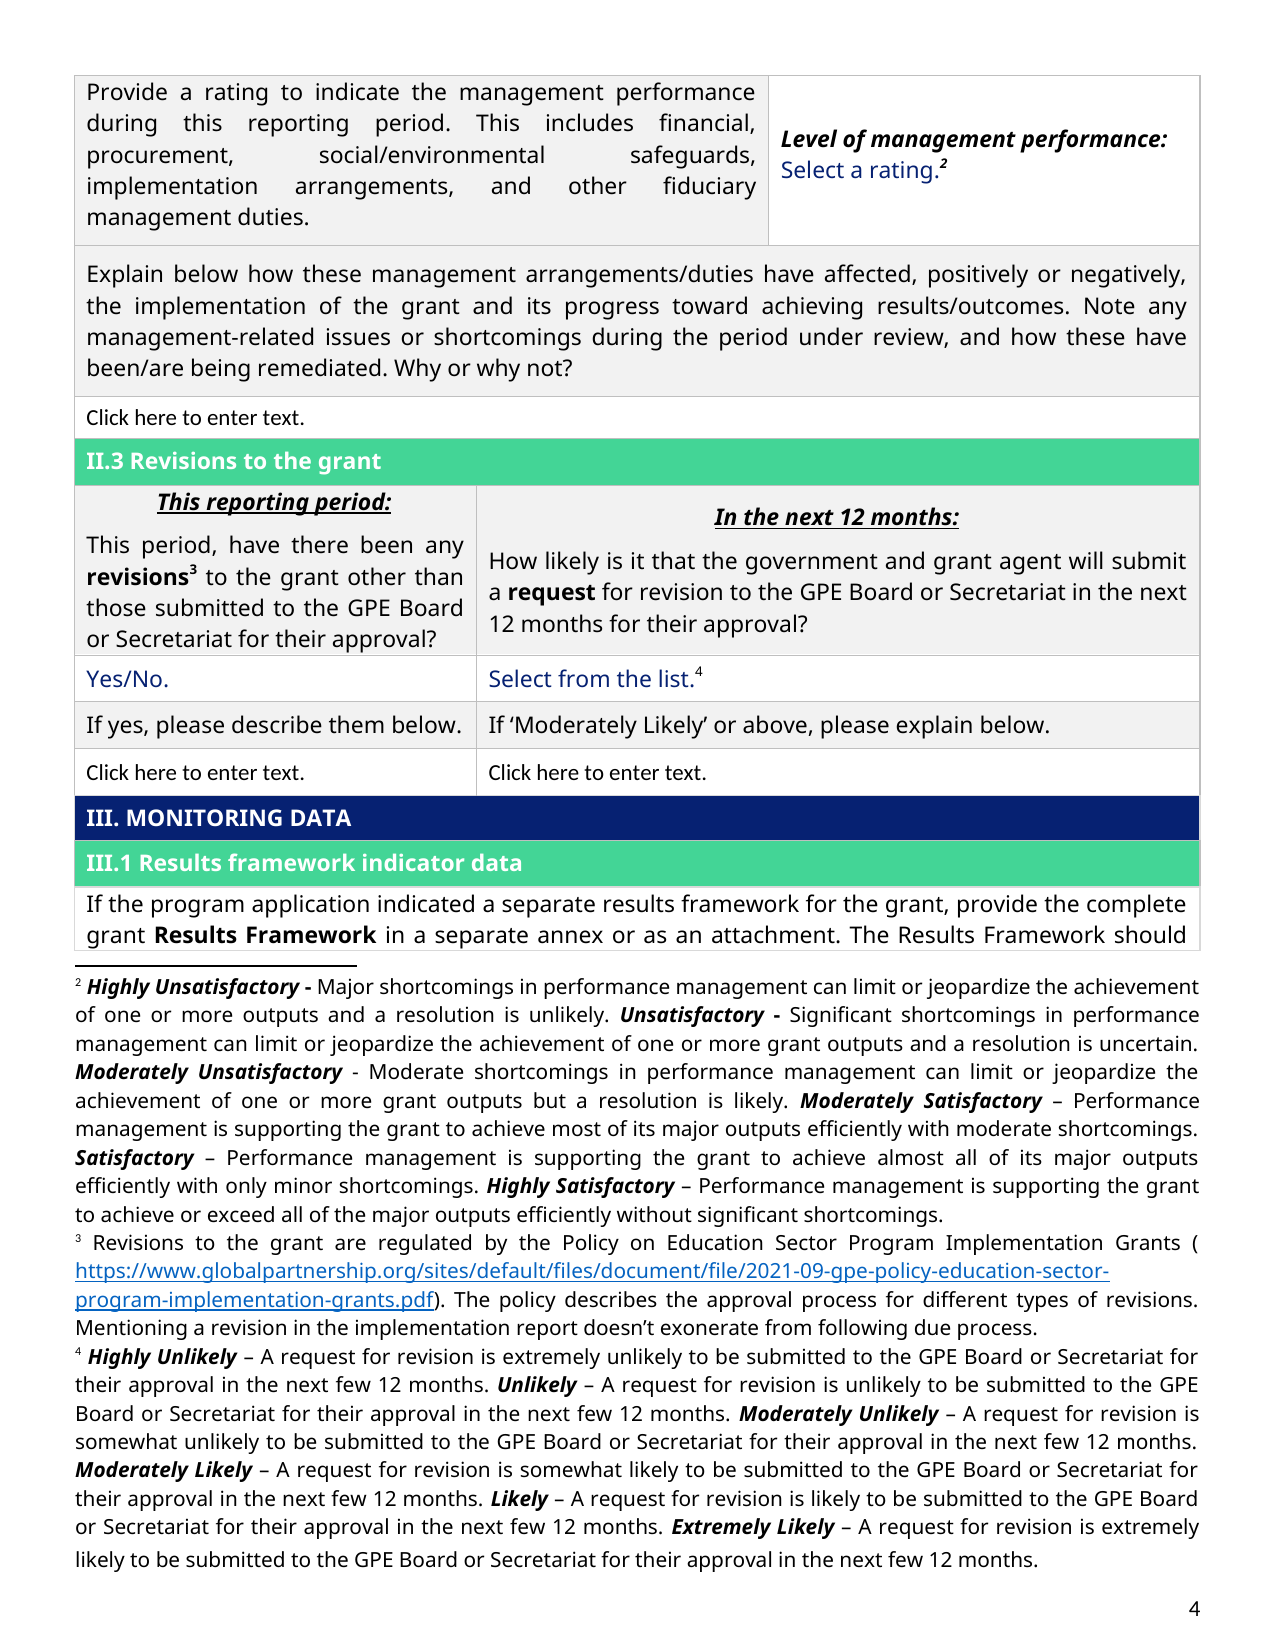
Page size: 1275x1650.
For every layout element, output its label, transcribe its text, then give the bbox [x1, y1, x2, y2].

table_cell If ‘Moderately Likely’ or above, please explain below. [477, 702, 1199, 748]
table_cell Level of management performance: [769, 76, 1199, 245]
table_cell [75, 656, 476, 701]
table_cell [477, 749, 1199, 795]
table_cell [75, 749, 476, 795]
table_cell In the next 12 months: How likely is it that the government and grant agent will submit a request for revision to the GPE Board or Secretariat in the next 12 months for their approval? [477, 486, 1199, 654]
table_cell III. MONITORING DATA [75, 796, 1199, 840]
table_cell III.1 Results framework indicator data [75, 841, 1199, 886]
table_cell This reporting period: This period, have there been any revisions to the grant other than those submitted to the GPE Board or Secretariat for their approval? [75, 486, 476, 654]
table_cell Explain below how these management arrangements/duties have affected, positively or negatively, the implementation of the grant and its progress toward achieving results/outcomes. Note any management-related issues or shortcomings during the period under review, and how these have been/are being remediated. Why or why not? [75, 246, 1199, 396]
table_cell If the program application indicated a separate results framework for the grant, provide the complete grant Results Framework in a separate annex or as an attachment. The Results Framework should include: Milestone, end-target, and baseline indicator values, by objective and component/subcomponent. Revised target values (if the original target value(s) were formally revised due to restructuring or changes during implementation). Status on the achievement against target values for the current year. Reasons for any underachievement//overachievement of indicators this reporting period. [75, 888, 1199, 950]
table_cell [477, 656, 1199, 701]
table_cell II.3 Revisions to the grant [75, 439, 1199, 485]
table_cell [75, 397, 1199, 438]
table_cell Provide a rating to indicate the management performance during this reporting period. This includes financial, procurement, social/environmental safeguards, implementation arrangements, and other fiduciary management duties. [75, 76, 768, 245]
table_cell If yes, please describe them below. [75, 702, 476, 748]
